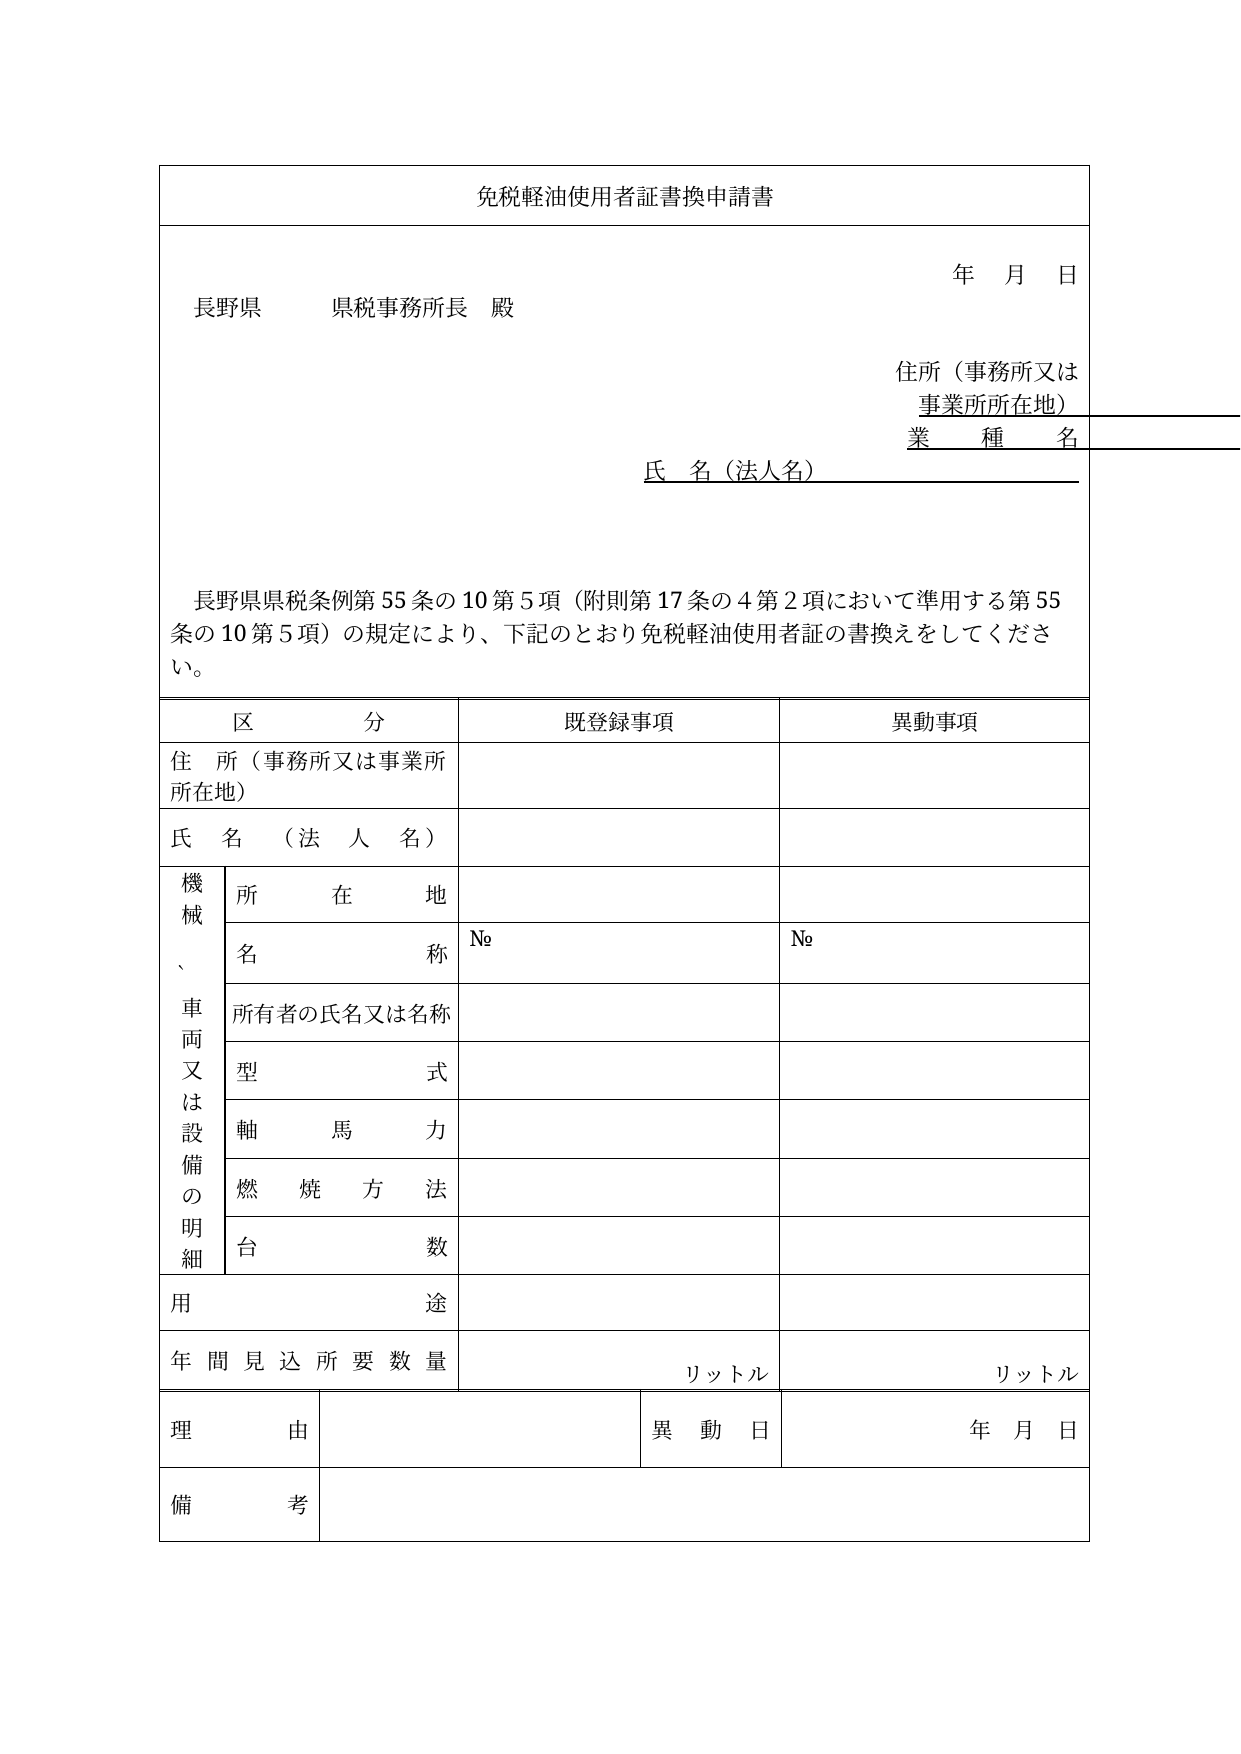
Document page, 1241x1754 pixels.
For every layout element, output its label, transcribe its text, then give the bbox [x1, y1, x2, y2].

table_cell [780, 1100, 1089, 1158]
table_cell 理由 [160, 1392, 319, 1467]
table_cell [780, 1217, 1089, 1274]
table_cell 異動事項 [780, 700, 1089, 742]
table_cell 既登録事項 [459, 700, 779, 742]
table_cell [459, 743, 779, 808]
table_cell 名称 [226, 923, 458, 983]
table_cell [780, 867, 1089, 922]
table_cell [459, 1100, 779, 1158]
table_cell [459, 1217, 779, 1274]
table_cell 年 月 日 長野県 県税事務所長 殿 住所（事務所又は 事業所所在地） 業 種 名 氏 名（法人名） 印 免税軽油 使用者証番号 長野県県税条例第55条の10第５項（附則第17条の４第２項において準用する第55条の10第５項）の規定により、下記のとおり免税軽油使用者証の書換えをしてください。 記 [160, 226, 1089, 697]
table_cell [459, 1275, 779, 1329]
table_cell 機 械 ｀ 車 両 又 は 設 備 の 明 細 [160, 867, 224, 1274]
table_cell [459, 1159, 779, 1216]
table_header 免税軽油使用者証書換申請書 [160, 166, 1089, 225]
table_cell [780, 1042, 1089, 1099]
table_cell 型式 [226, 1042, 458, 1099]
table_cell 氏 名 （法 人 名） [160, 809, 458, 866]
table_cell [780, 809, 1089, 866]
table_cell [320, 1392, 640, 1467]
table_cell [780, 1275, 1089, 1329]
table_cell [459, 809, 779, 866]
table_cell [459, 867, 779, 922]
table_cell 区 分 [160, 700, 458, 742]
table_cell [459, 984, 779, 1041]
table_cell 異動日 [641, 1392, 781, 1467]
table_cell [459, 1042, 779, 1099]
table_cell [320, 1468, 1089, 1541]
table_cell リットル [780, 1331, 1089, 1389]
table_cell 年 月 日 [782, 1392, 1089, 1467]
table_cell [780, 984, 1089, 1041]
table_cell 用途 [160, 1275, 458, 1329]
table_cell № [780, 923, 1089, 983]
table_cell 年間見込所要数量 [160, 1331, 458, 1389]
table_cell 備考 [160, 1468, 319, 1541]
table_cell 台数 [226, 1217, 458, 1274]
table_cell 所有者の氏名又は名称 [226, 984, 458, 1041]
table_cell [780, 1159, 1089, 1216]
table_cell 燃焼方法 [226, 1159, 458, 1216]
table_cell № [459, 923, 779, 983]
table_cell リットル [459, 1331, 779, 1389]
table_cell 軸馬力 [226, 1100, 458, 1158]
table_cell 所在地 [226, 867, 458, 922]
table_cell [780, 743, 1089, 808]
table_cell 住 所（事務所又は事業所所在地） [160, 743, 458, 808]
